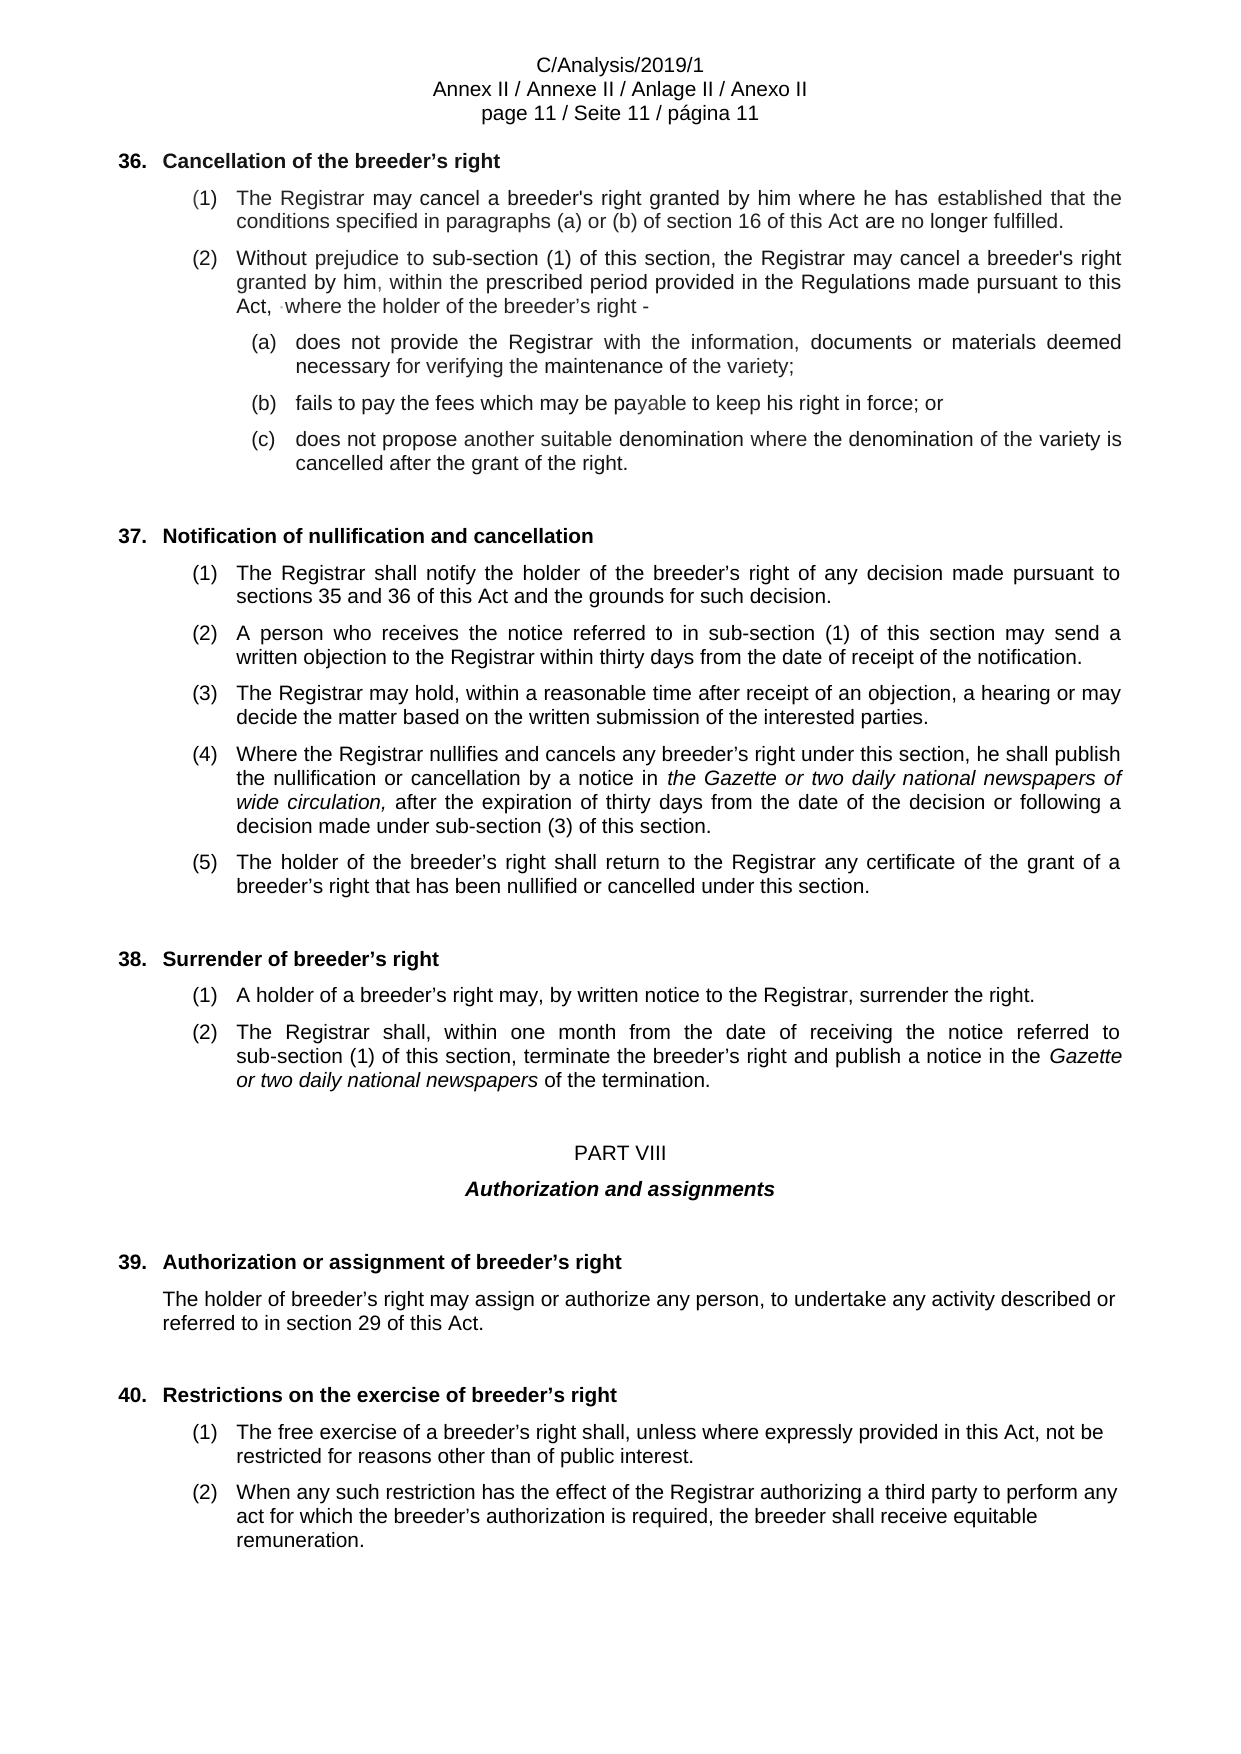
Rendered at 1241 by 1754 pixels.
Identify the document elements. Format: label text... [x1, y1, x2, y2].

text (1) The Registrar shall notify the holder of the breeder’s right of any decision made pursuant to sections 35 and 36 of this Act and the grounds for such decision. [192, 560, 1122, 608]
text (c) does not propose another suitable denomination where the denomination of the variety is cancelled after the grant of the right. [251, 427, 1122, 475]
text (1) The Registrar may cancel a breeder's right granted by him where he has established that the conditions specified in paragraphs (a) or (b) of section 16 of this Act are no longer fulfilled. [192, 185, 1122, 233]
text (b) fails to pay the fees which may be payable to keep his right in force; or [251, 391, 1122, 414]
text (2) The Registrar shall, within one month from the date of receiving the notice referred to sub-section (1) of this section, terminate the breeder’s right and publish a notice in the Gazette or two daily national newspapers of the termination. [192, 1020, 1122, 1092]
text 37. Notification of nullification and cancellation [118, 524, 1122, 548]
text 40. Restrictions on the exercise of breeder’s right [118, 1383, 1122, 1407]
text (4) Where the Registrar nullifies and cancels any breeder’s right under this section, he shall publish the nullification or cancellation by a notice in the Gazette or two daily national newspapers of wide circulation, after the expiration of thirty days from the date of the decision or following a decision made under sub-section (3) of this section. [192, 742, 1122, 837]
text (a) does not provide the Registrar with the information, documents or materials deemed necessary for verifying the maintenance of the variety; [251, 330, 1122, 378]
text 38. Surrender of breeder’s right [118, 947, 1122, 971]
text (3) The Registrar may hold, within a reasonable time after receipt of an objection, a hearing or may decide the matter based on the written submission of the interested parties. [192, 681, 1122, 729]
text (2) A person who receives the notice referred to in sub-section (1) of this section may send a written objection to the Registrar within thirty days from the date of receipt of the notification. [192, 621, 1122, 669]
text (1) The free exercise of a breeder’s right shall, unless where expressly provided in this Act, not be restricted for reasons other than of public interest. [192, 1420, 1122, 1468]
text (5) The holder of the breeder’s right shall return to the Registrar any certificate of the grant of a breeder’s right that has been nullified or cancelled under this section. [192, 850, 1122, 898]
text The holder of breeder’s right may assign or authorize any person, to undertake any activity described or referred to in section 29 of this Act. [162, 1286, 1122, 1334]
text (2) Without prejudice to sub-section (1) of this section, the Registrar may cancel a breeder's right granted by him, within the prescribed period provided in the Regulations made pursuant to this Act, ·where the holder of the breeder’s right - [192, 246, 1122, 318]
text 39. Authorization or assignment of breeder’s right [118, 1250, 1122, 1274]
text (2) When any such restriction has the effect of the Registrar authorizing a third party to perform any act for which the breeder’s authorization is required, the breeder shall receive equitable remuneration. [192, 1480, 1122, 1552]
text Authorization and assignments [118, 1177, 1122, 1201]
text PART VIII [118, 1141, 1122, 1164]
text 36. Cancellation of the breeder’s right [118, 149, 1122, 173]
text (1) A holder of a breeder’s right may, by written notice to the Registrar, surrender the right. [192, 983, 1122, 1007]
